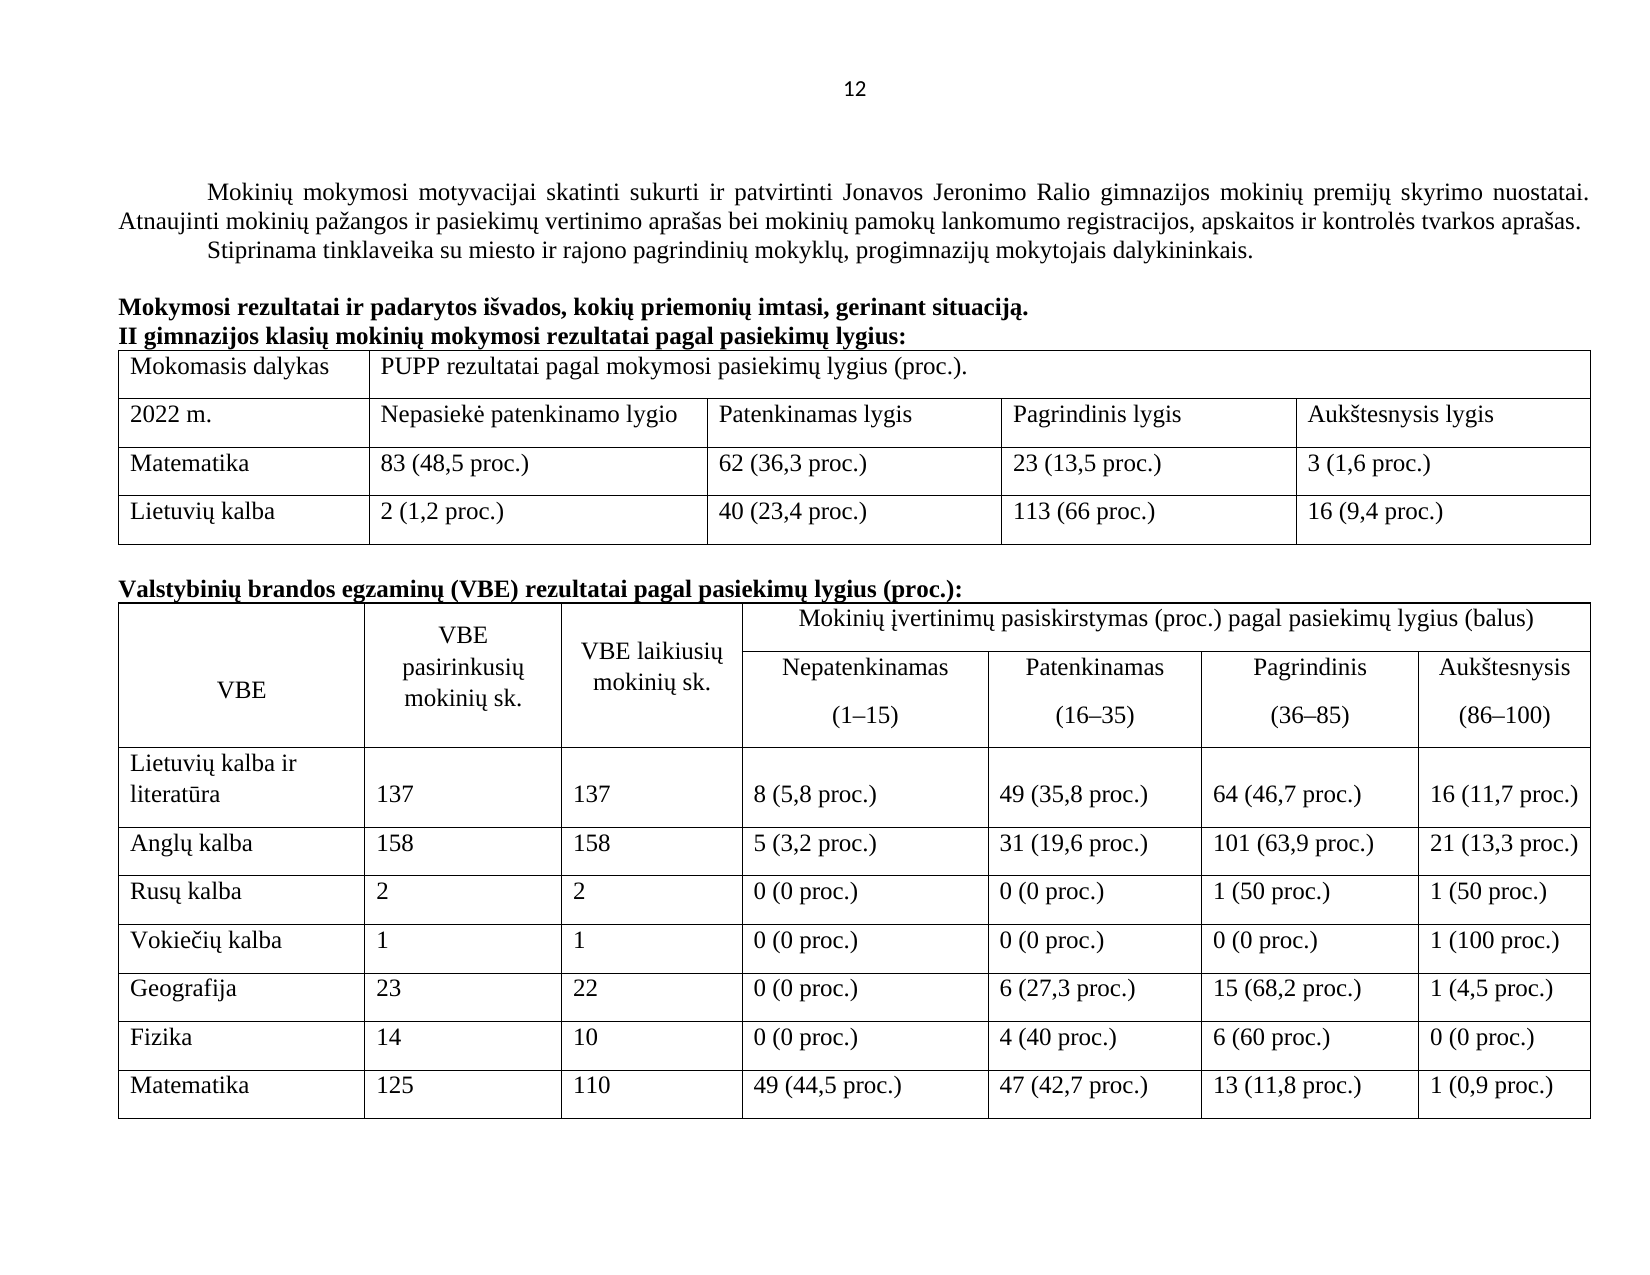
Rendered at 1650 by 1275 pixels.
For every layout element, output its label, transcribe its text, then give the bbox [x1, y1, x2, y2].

text Valstybinių brandos egzaminų (VBE) rezultatai pagal pasiekimų lygius (proc.): [118, 574, 1591, 602]
table_cell 5 (3,2 proc.) [743, 828, 988, 875]
text Mokinių mokymosi motyvacijai skatinti sukurti ir patvirtinti Jonavos Jeronimo Ralio gimnazijos mokinių premijų skyrimo nuostatai. Atnaujinti mokinių pažangos ir pasiekimų vertinimo aprašas bei mokinių pamokų lankomumo registracijos, apskaitos ir kontrolės tvarkos aprašas. [118, 177, 1591, 235]
table_header PUPP rezultatai pagal mokymosi pasiekimų lygius (proc.). [370, 351, 1590, 398]
table_cell Fizika [119, 1022, 364, 1069]
table_cell 6 (60 proc.) [1202, 1022, 1418, 1069]
table_cell 0 (0 proc.) [743, 925, 988, 972]
table_cell 0 (0 proc.) [989, 925, 1201, 972]
table_cell 40 (23,4 proc.) [708, 496, 1001, 544]
table_cell Pagrindinis (36–85) [1202, 652, 1418, 747]
table_cell 1 (50 proc.) [1419, 876, 1590, 924]
table_cell Anglų kalba [119, 828, 364, 875]
table_cell 23 (13,5 proc.) [1002, 448, 1296, 495]
table_header Mokomasis dalykas [119, 351, 369, 398]
table_cell 49 (35,8 proc.) [989, 748, 1201, 827]
table_cell 8 (5,8 proc.) [743, 748, 988, 827]
table_header VBE laikiusių mokinių sk. [562, 604, 742, 747]
table_cell Aukštesnysis (86–100) [1419, 652, 1590, 747]
text II gimnazijos klasių mokinių mokymosi rezultatai pagal pasiekimų lygius: [43, 321, 1591, 350]
table_cell Patenkinamas (16–35) [989, 652, 1201, 747]
table_cell 0 (0 proc.) [1202, 925, 1418, 972]
table_cell 101 (63,9 proc.) [1202, 828, 1418, 875]
table_cell 64 (46,7 proc.) [1202, 748, 1418, 827]
table_cell 6 (27,3 proc.) [989, 974, 1201, 1021]
table_cell Patenkinamas lygis [708, 399, 1001, 447]
table_cell 23 [365, 974, 561, 1021]
table_cell 125 [365, 1071, 561, 1118]
table_cell 21 (13,3 proc.) [1419, 828, 1590, 875]
table_cell 1 [365, 925, 561, 972]
table_cell 1 (50 proc.) [1202, 876, 1418, 924]
table_cell 0 (0 proc.) [1419, 1022, 1590, 1069]
table_cell Rusų kalba [119, 876, 364, 924]
table_cell 2 [562, 876, 742, 924]
table_cell Pagrindinis lygis [1002, 399, 1296, 447]
table_cell 16 (9,4 proc.) [1297, 496, 1590, 544]
table_cell 113 (66 proc.) [1002, 496, 1296, 544]
table_cell 47 (42,7 proc.) [989, 1071, 1201, 1118]
table_header Mokinių įvertinimų pasiskirstymas (proc.) pagal pasiekimų lygius (balus) [743, 604, 1590, 651]
table_cell 137 [562, 748, 742, 827]
table_cell 22 [562, 974, 742, 1021]
table_cell Nepasiekė patenkinamo lygio [370, 399, 707, 447]
table_cell 62 (36,3 proc.) [708, 448, 1001, 495]
table_cell 13 (11,8 proc.) [1202, 1071, 1418, 1118]
table_cell 1 (4,5 proc.) [1419, 974, 1590, 1021]
table_cell Nepatenkinamas (1–15) [743, 652, 988, 747]
table_cell 49 (44,5 proc.) [743, 1071, 988, 1118]
table_cell 2022 m. [119, 399, 369, 447]
table_cell Aukštesnysis lygis [1297, 399, 1590, 447]
text Mokymosi rezultatai ir padarytos išvados, kokių priemonių imtasi, gerinant situaciją. [118, 292, 1591, 321]
table_cell 83 (48,5 proc.) [370, 448, 707, 495]
table_cell Lietuvių kalba [119, 496, 369, 544]
table_cell Lietuvių kalba ir literatūra [119, 748, 364, 827]
text Stiprinama tinklaveika su miesto ir rajono pagrindinių mokyklų, progimnazijų mokytojais dalykininkais. [118, 235, 1591, 263]
table_cell 137 [365, 748, 561, 827]
table_cell 14 [365, 1022, 561, 1069]
table_cell 15 (68,2 proc.) [1202, 974, 1418, 1021]
table_cell 0 (0 proc.) [989, 876, 1201, 924]
table_cell Geografija [119, 974, 364, 1021]
table_cell 2 (1,2 proc.) [370, 496, 707, 544]
table_cell 2 [365, 876, 561, 924]
table_cell 1 (100 proc.) [1419, 925, 1590, 972]
table_cell 3 (1,6 proc.) [1297, 448, 1590, 495]
table_cell 158 [365, 828, 561, 875]
table_cell 4 (40 proc.) [989, 1022, 1201, 1069]
table_cell 110 [562, 1071, 742, 1118]
table_header VBE pasirinkusių mokinių sk. [365, 604, 561, 747]
table_cell 10 [562, 1022, 742, 1069]
table_cell Matematika [119, 448, 369, 495]
table_header VBE [119, 604, 364, 747]
table_cell 158 [562, 828, 742, 875]
table_cell Vokiečių kalba [119, 925, 364, 972]
table_cell Matematika [119, 1071, 364, 1118]
table_cell 16 (11,7 proc.) [1419, 748, 1590, 827]
table_cell 0 (0 proc.) [743, 974, 988, 1021]
table_cell 0 (0 proc.) [743, 1022, 988, 1069]
table_cell 1 (0,9 proc.) [1419, 1071, 1590, 1118]
table_cell 1 [562, 925, 742, 972]
table_cell 0 (0 proc.) [743, 876, 988, 924]
table_cell 31 (19,6 proc.) [989, 828, 1201, 875]
